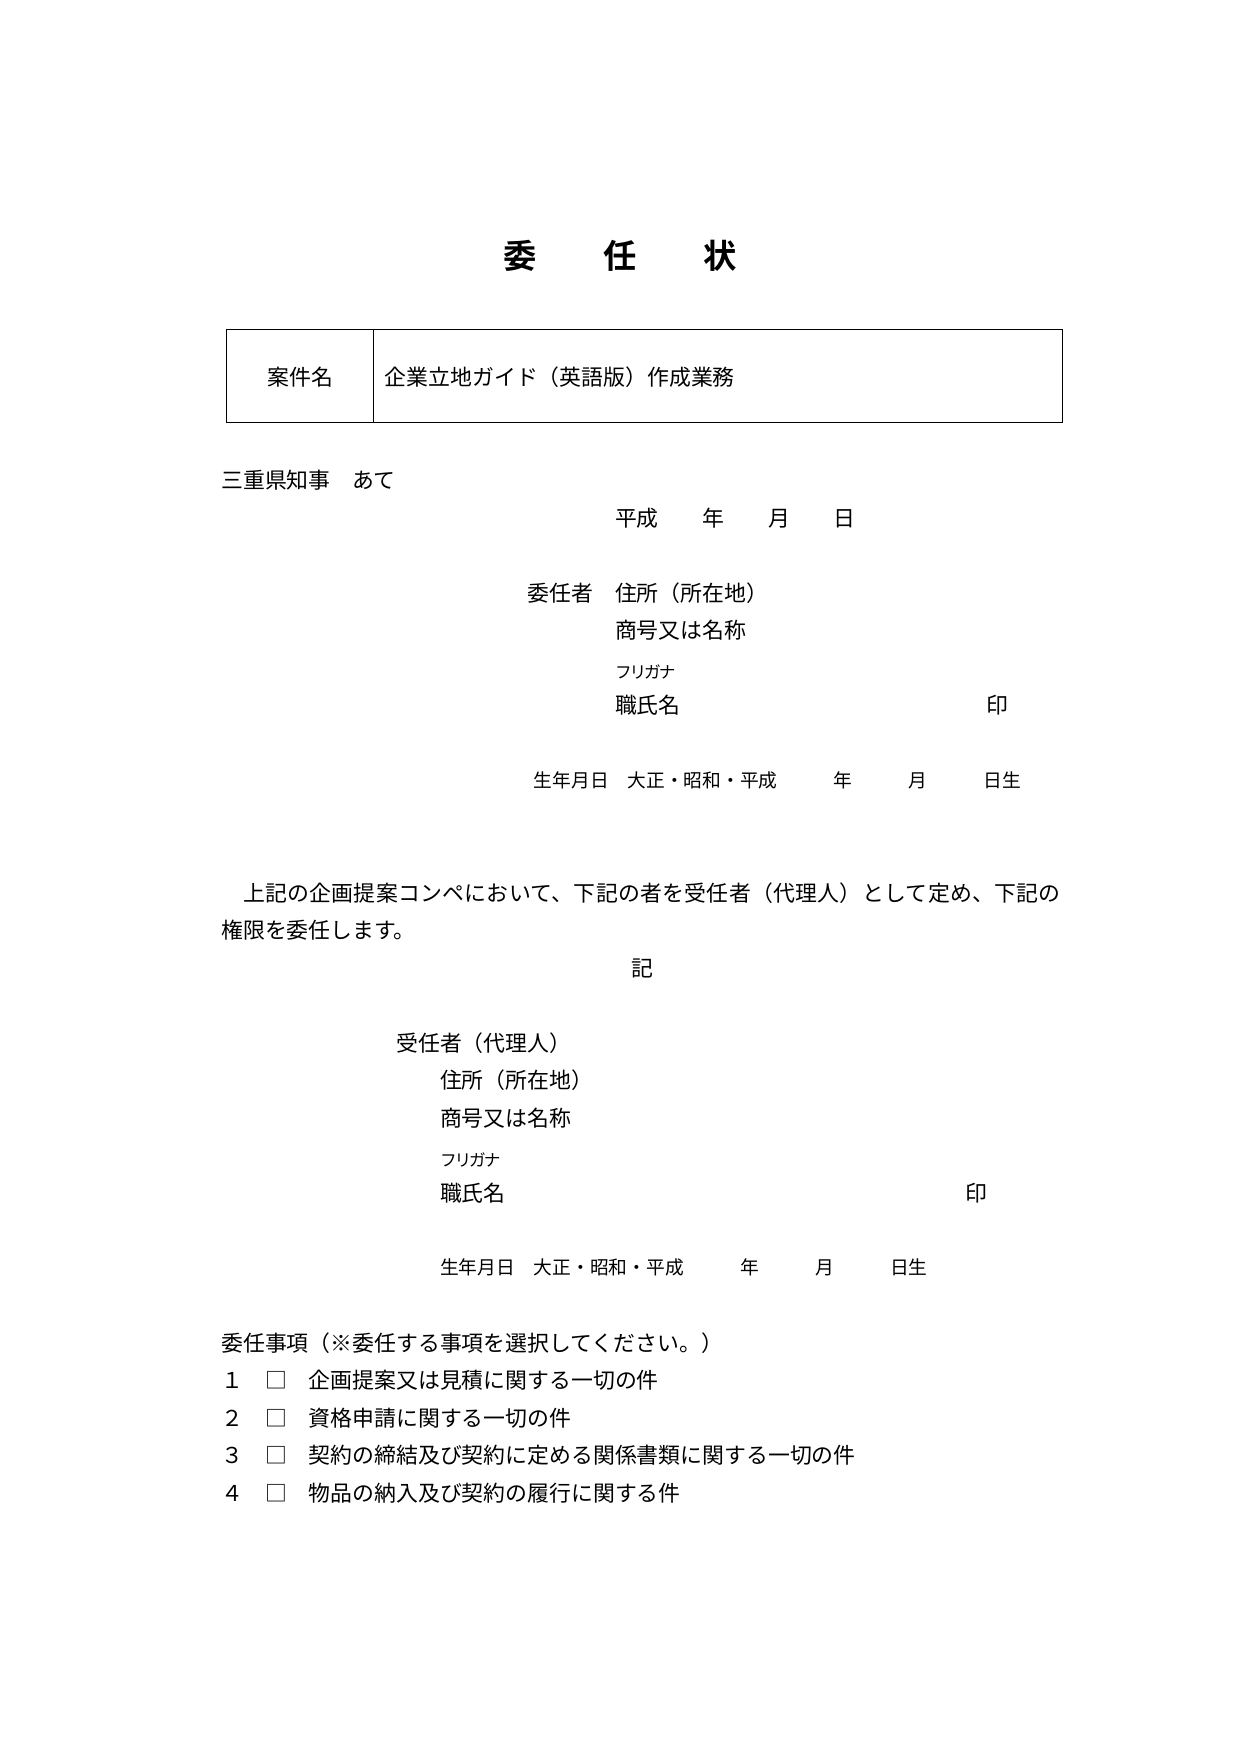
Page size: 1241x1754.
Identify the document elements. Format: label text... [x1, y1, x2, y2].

text 生年月日 大正・昭和・平成 年 月 日生 [177, 1248, 1063, 1285]
text 平成 年 月 日 [177, 498, 1063, 535]
text 生年月日 大正・昭和・平成 年 月 日生 [177, 760, 1063, 798]
text 委 任 状 [177, 217, 1063, 292]
text １ □ 企画提案又は見積に関する一切の件 [177, 1360, 1063, 1398]
text 記 [177, 948, 1063, 985]
text 委任事項（※委任する事項を選択してください。） [177, 1323, 1063, 1360]
text 上記の企画提案コンペにおいて、下記の者を受任者（代理人）として定め、下記の権限を委任します。 [221, 873, 1063, 948]
text 住所（所在地） [177, 1060, 1063, 1098]
text 商号又は名称 [177, 1098, 1063, 1135]
text ２ □ 資格申請に関する一切の件 [177, 1398, 1063, 1435]
table_header 企業立地ガイド（英語版）作成業務 [374, 330, 1062, 422]
text フリガナ [177, 648, 1063, 685]
text 受任者（代理人） [177, 1023, 1063, 1060]
text 委任者 住所（所在地） [221, 535, 1063, 610]
text フリガナ [177, 1135, 1063, 1173]
text 職氏名 印 [177, 685, 1063, 723]
text 職氏名 印 [177, 1173, 1063, 1210]
text ４ □ 物品の納入及び契約の履行に関する件 [177, 1473, 1063, 1510]
text 三重県知事 あて [177, 460, 1063, 498]
text 商号又は名称 [527, 610, 1063, 648]
table_header 案件名 [227, 330, 373, 422]
text ３ □ 契約の締結及び契約に定める関係書類に関する一切の件 [177, 1435, 1063, 1473]
